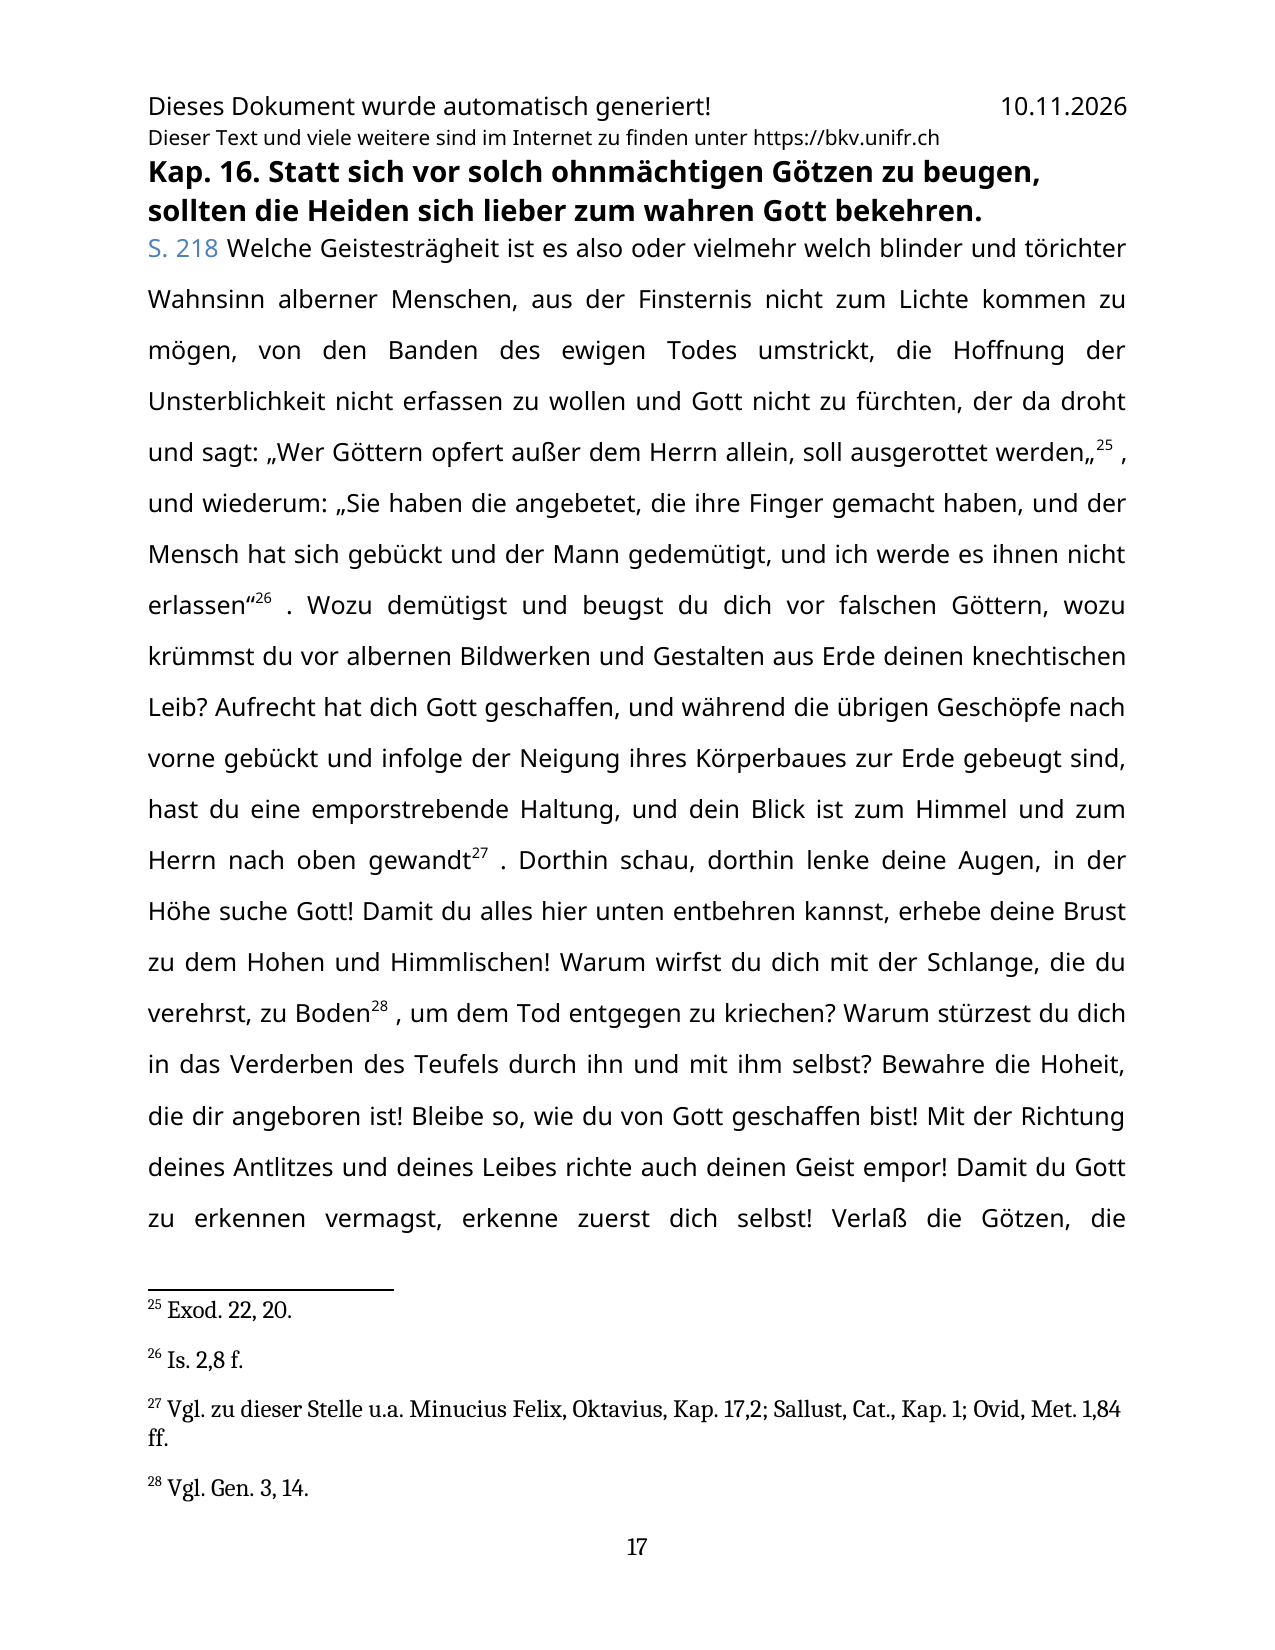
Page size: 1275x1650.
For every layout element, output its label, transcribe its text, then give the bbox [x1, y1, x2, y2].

subtitle Kap. 16. Statt sich vor solch ohnmächtigen Götzen zu beugen, sollten die Heiden sich lieber zum wahren Gott bekehren. [148, 151, 1127, 230]
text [148, 230, 1127, 1234]
